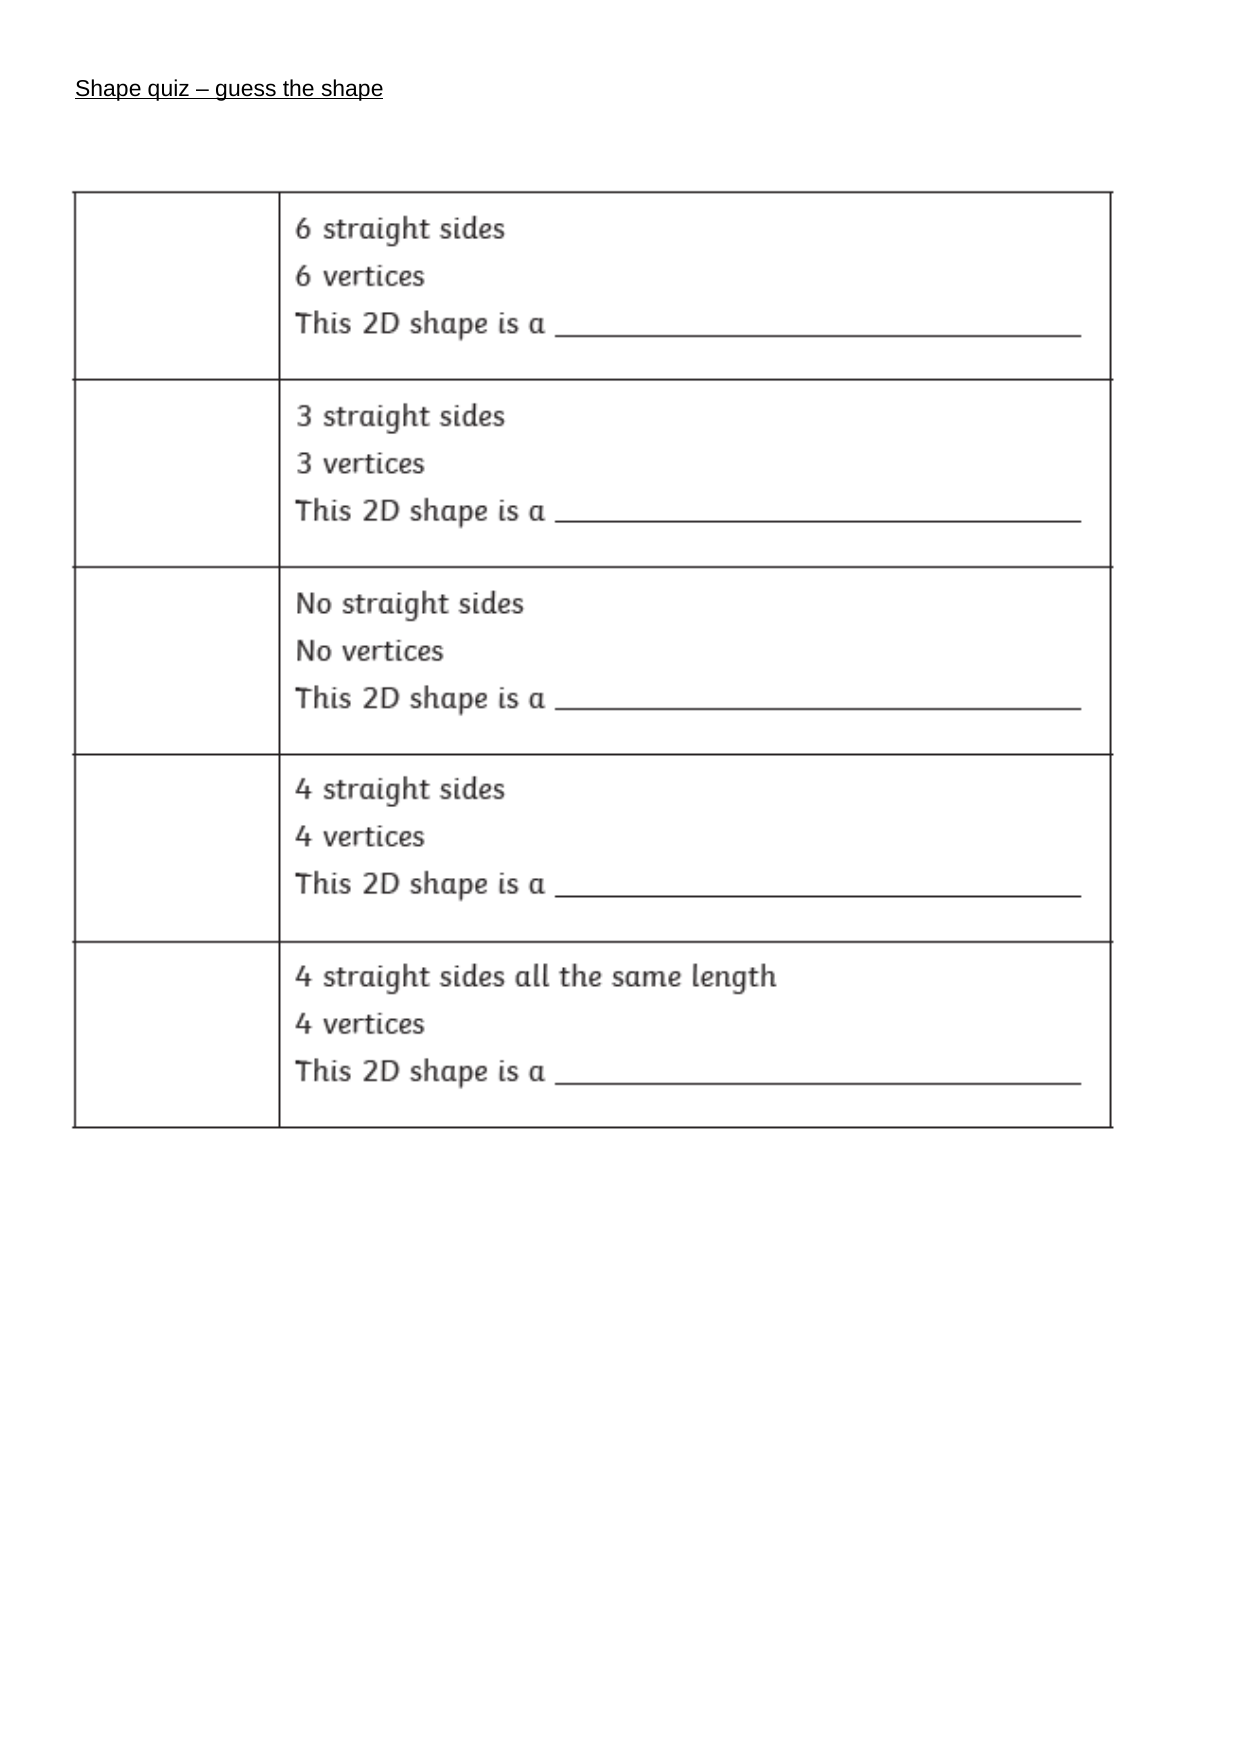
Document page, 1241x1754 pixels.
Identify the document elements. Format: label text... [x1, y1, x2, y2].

picture [56, 174, 1134, 1151]
text Shape quiz – guess the shape [75, 75, 1165, 101]
